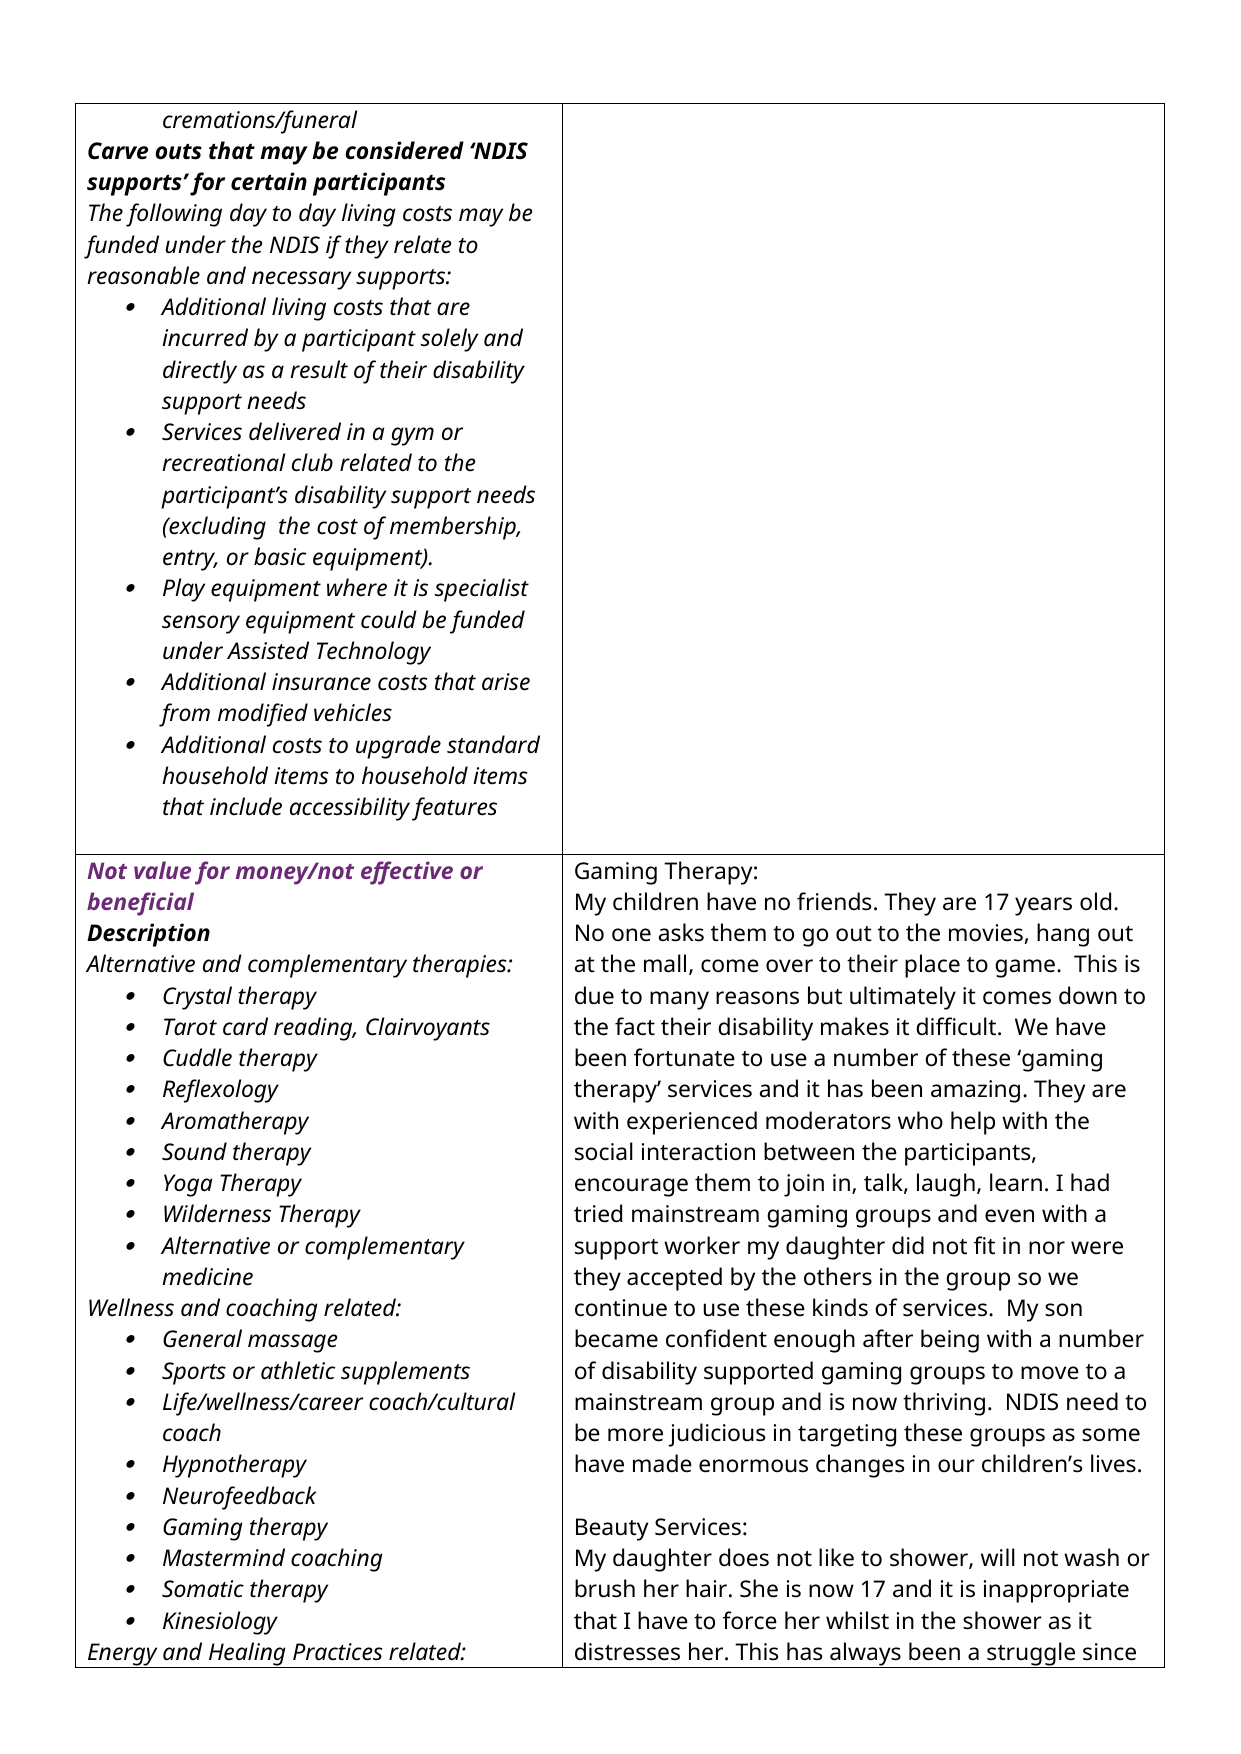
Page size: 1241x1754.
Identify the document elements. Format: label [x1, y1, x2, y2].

table_cell [76, 855, 562, 1667]
table_cell [563, 855, 1164, 1667]
table_cell [76, 104, 562, 853]
table_cell [563, 104, 1164, 853]
